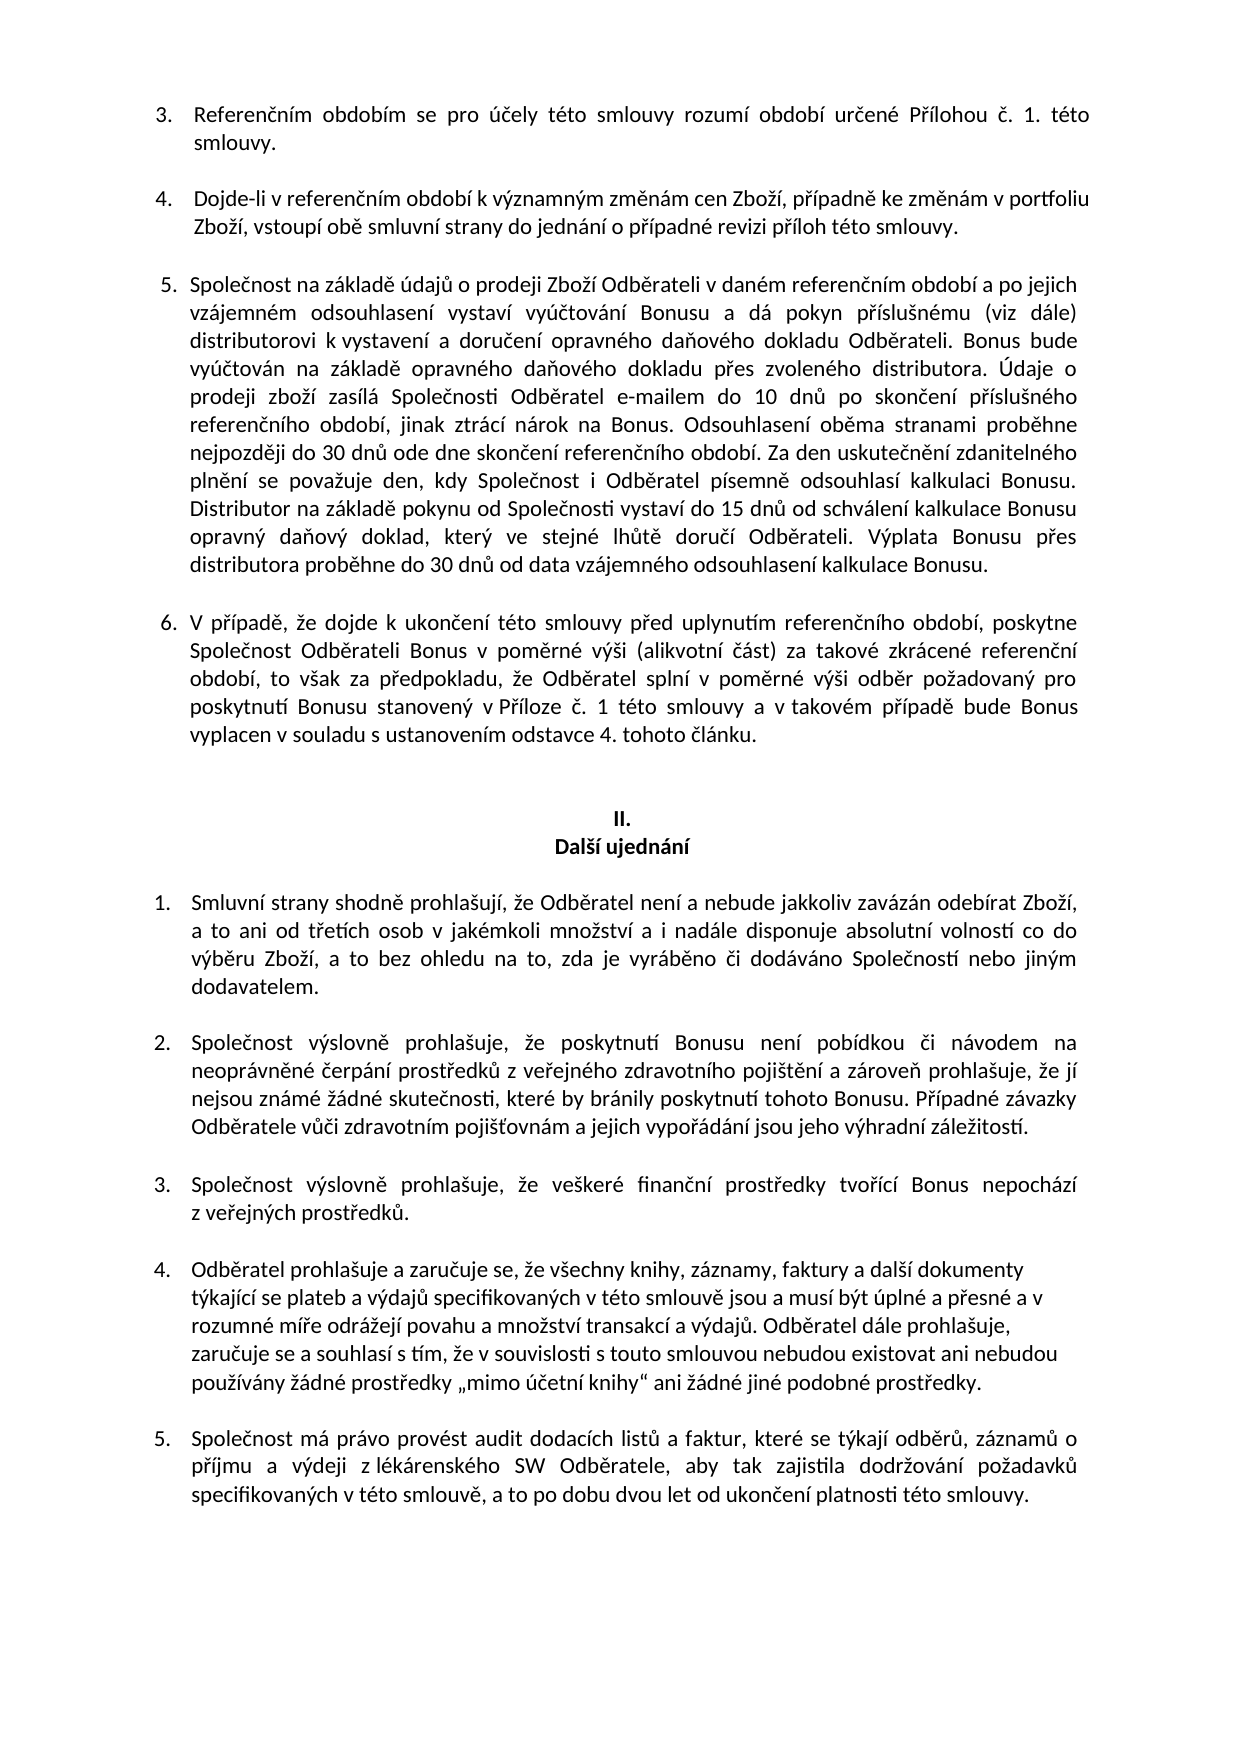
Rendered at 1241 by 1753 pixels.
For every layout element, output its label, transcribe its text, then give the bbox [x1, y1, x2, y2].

text II. [131, 804, 1114, 832]
list Dojde-li v referenčním období k významným změnám cen Zboží, případně ke změnám v portfoliu Zboží, vstoupí obě smluvní strany do jednání o případné revizi příloh této smlouvy. [155, 184, 1092, 241]
list Smluvní strany shodně prohlašují, že Odběratel není a nebude jakkoliv zavázán odebírat Zboží, a to ani od třetích osob v jakémkoli množství a i nadále disponuje absolutní volností co do výběru Zboží, a to bez ohledu na to, zda je vyráběno či dodáváno Společností nebo jiným dodavatelem. [153, 888, 1079, 1000]
text používány žádné prostředky „mimo účetní knihy“ ani žádné jiné podobné prostředky. [191, 1368, 1079, 1396]
list Odběratel prohlašuje a zaručuje se, že všechny knihy, záznamy, faktury a další dokumenty [153, 1256, 1079, 1283]
text zaručuje se a souhlasí s tím, že v souvislosti s touto smlouvou nebudou existovat ani nebudou [191, 1339, 1079, 1368]
list Referenčním obdobím se pro účely této smlouvy rozumí období určené Přílohou č. 1. této smlouvy. [155, 100, 1092, 156]
list Společnost výslovně prohlašuje, že veškeré finanční prostředky tvořící Bonus nepochází z veřejných prostředků. [153, 1170, 1079, 1226]
list Společnost má právo provést audit dodacích listů a faktur, které se týkají odběrů, záznamů o příjmu a výdeji z lékárenského SW Odběratele, aby tak zajistila dodržování požadavků specifikovaných v této smlouvě, a to po dobu dvou let od ukončení platnosti této smlouvy. [153, 1424, 1079, 1508]
text Další ujednání [131, 832, 1113, 860]
list Společnost na základě údajů o prodeji Zboží Odběrateli v daném referenčním období a po jejich vzájemném odsouhlasení vystaví vyúčtování Bonusu a dá pokyn příslušnému (viz dále) distributorovi k vystavení a doručení opravného daňového dokladu Odběrateli. Bonus bude vyúčtován na základě opravného daňového dokladu přes zvoleného distributora. Údaje o prodeji zboží zasílá Společnosti Odběratel e-mailem do 10 dnů po skončení příslušného referenčního období, jinak ztrácí nárok na Bonus. Odsouhlasení oběma stranami proběhne nejpozději do 30 dnů ode dne skončení referenčního období. Za den uskutečnění zdanitelného plnění se považuje den, kdy Společnost i Odběratel písemně odsouhlasí kalkulaci Bonusu. Distributor na základě pokynu od Společnosti vystaví do 15 dnů od schválení kalkulace Bonusu opravný daňový doklad, který ve stejné lhůtě doručí Odběrateli. Výplata Bonusu přes distributora proběhne do 30 dnů od data vzájemného odsouhlasení kalkulace Bonusu. [160, 270, 1079, 578]
text rozumné míře odrážejí povahu a množství transakcí a výdajů. Odběratel dále prohlašuje, [191, 1312, 1079, 1339]
list V případě, že dojde k ukončení této smlouvy před uplynutím referenčního období, poskytne Společnost Odběrateli Bonus v poměrné výši (alikvotní část) za takové zkrácené referenční období, to však za předpokladu, že Odběratel splní v poměrné výši odběr požadovaný pro poskytnutí Bonusu stanovený v Příloze č. 1 této smlouvy a v takovém případě bude Bonus vyplacen v souladu s ustanovením odstavce 4. tohoto článku. [160, 608, 1079, 748]
text týkající se plateb a výdajů specifikovaných v této smlouvě jsou a musí být úplné a přesné a v [191, 1283, 1079, 1312]
list Společnost výslovně prohlašuje, že poskytnutí Bonusu není pobídkou či návodem na neoprávněné čerpání prostředků z veřejného zdravotního pojištění a zároveň prohlašuje, že jí nejsou známé žádné skutečnosti, které by bránily poskytnutí tohoto Bonusu. Případné závazky Odběratele vůči zdravotním pojišťovnám a jejich vypořádání jsou jeho výhradní záležitostí. [153, 1028, 1079, 1140]
